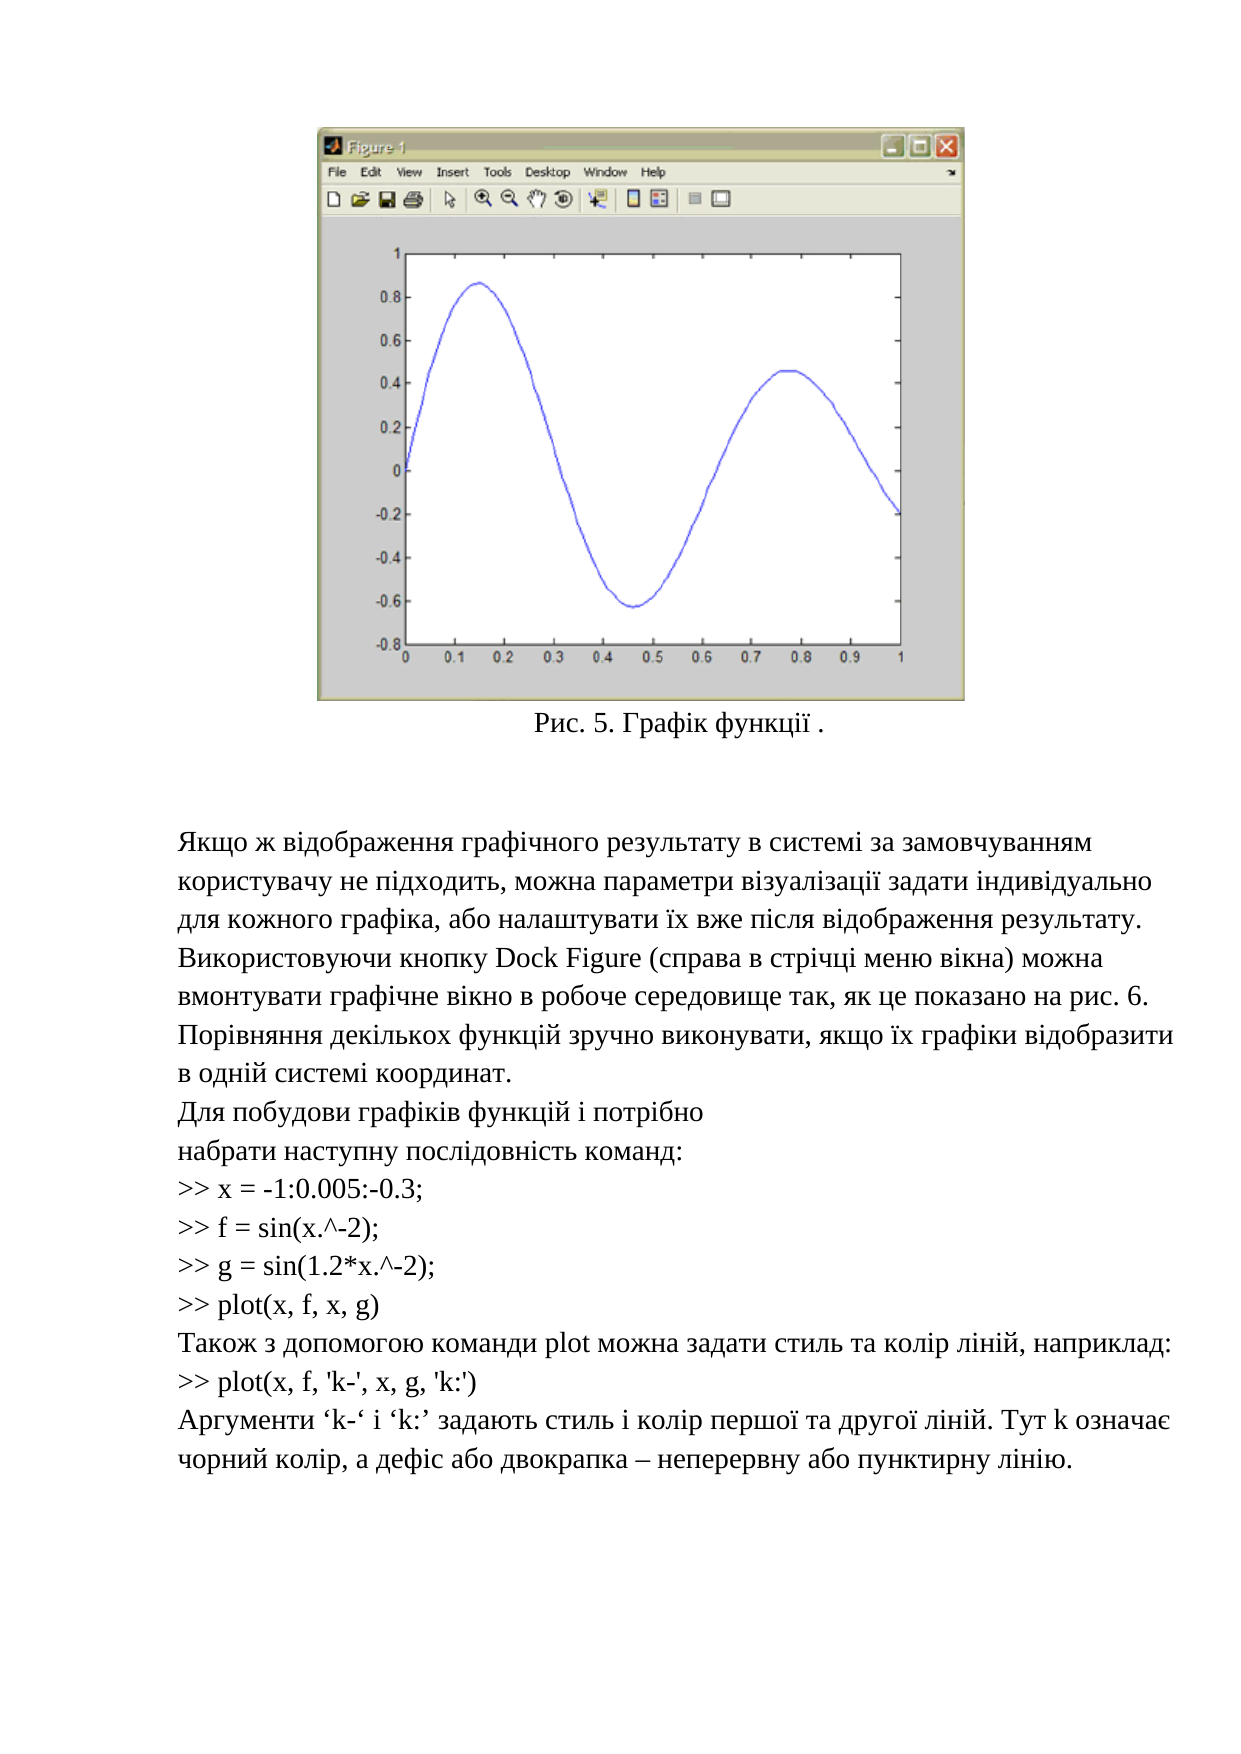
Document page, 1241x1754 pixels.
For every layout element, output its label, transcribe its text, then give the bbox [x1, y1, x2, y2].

text Якщо ж відображення графічного результату в системі за замовчуванням користувачу не підходить, можна параметри візуалізації задати індивідуально для кожного графіка, або налаштувати їх вже після відображення результату. Використовуючи кнопку Dock Figure (справа в стрічці меню вікна) можна вмонтувати графічне вікно в робоче середовище так, як це показано на рис. 6. Порівняння декількох функцій зручно виконувати, якщо їх графіки відобразити в одній системі координат. Для побудови графіків функцій і потрібно набрати наступну послідовність команд: >> x = -1:0.005:-0.3; >> f = sin(x.^-2); >> g = sin(1.2*x.^-2); >> plot(x, f, x, g) Також з допомогою команди plot можна задати стиль та колір ліній, наприклад: >> plot(x, f, 'k-', x, g, 'k:') Аргументи ‘k-‘ і ‘k:’ задають стиль і колір першої та другої ліній. Тут k означає чорний колір, а дефіс або двокрапка – неперервну або пунктирну лінію. [177, 824, 1181, 1474]
picture [316, 127, 965, 701]
